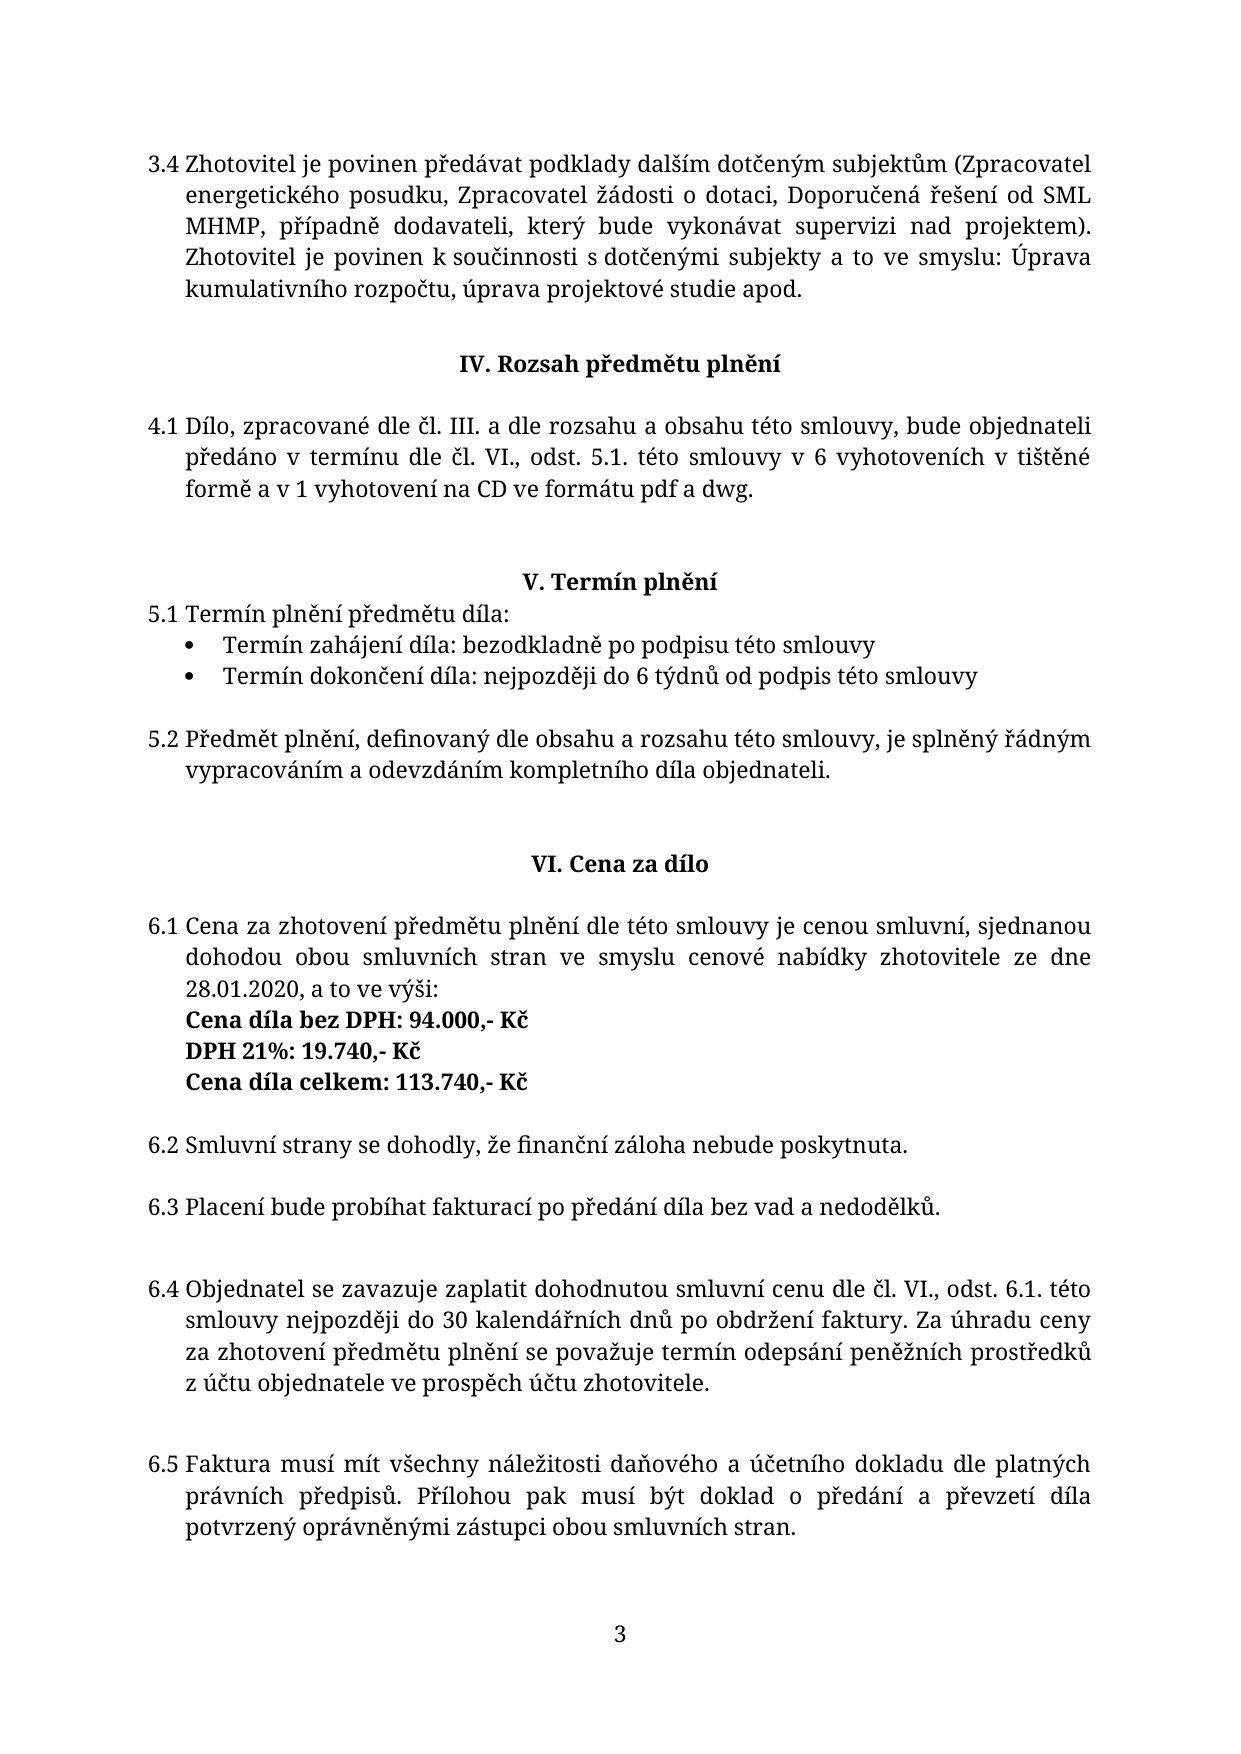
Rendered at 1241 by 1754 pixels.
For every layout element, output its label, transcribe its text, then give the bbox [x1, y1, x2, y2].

text VI. Cena za dílo [148, 848, 1093, 879]
text V. Termín plnění [148, 566, 1093, 598]
list Zhotovitel je povinen předávat podklady dalším dotčeným subjektům (Zpracovatel energetického posudku, Zpracovatel žádosti o dotaci, Doporučená řešení od SML MHMP, případně dodavateli, který bude vykonávat supervizi nad projektem). Zhotovitel je povinen k součinnosti s dotčenými subjekty a to ve smyslu: Úprava kumulativního rozpočtu, úprava projektové studie apod. [148, 148, 1093, 304]
list Faktura musí mít všechny náležitosti daňového a účetního dokladu dle platných právních předpisů. Přílohou pak musí být doklad o předání a převzetí díla potvrzený oprávněnými zástupci obou smluvních stran. [148, 1448, 1093, 1542]
list Termín plnění předmětu díla: [148, 598, 1093, 629]
list Objednatel se zavazuje zaplatit dohodnutou smluvní cenu dle čl. VI., odst. 6.1. této smlouvy nejpozději do 30 kalendářních dnů po obdržení faktury. Za úhradu ceny za zhotovení předmětu plnění se považuje termín odepsání peněžních prostředků z účtu objednatele ve prospěch účtu zhotovitele. [148, 1273, 1093, 1398]
list Placení bude probíhat fakturací po předání díla bez vad a nedodělků. [148, 1191, 1093, 1223]
list Cena za zhotovení předmětu plnění dle této smlouvy je cenou smluvní, sjednanou dohodou obou smluvních stran ve smyslu cenové nabídky zhotovitele ze dne 28.01.2020, a to ve výši: [148, 910, 1093, 1004]
list Smluvní strany se dohodly, že finanční záloha nebude poskytnuta. [148, 1129, 1093, 1160]
list Předmět plnění, definovaný dle obsahu a rozsahu této smlouvy, je splněný řádným vypracováním a odevzdáním kompletního díla objednateli. [148, 723, 1093, 785]
text Cena díla celkem: 113.740,- Kč [148, 1066, 1093, 1098]
text DPH 21%: 19.740,- Kč [148, 1035, 1093, 1066]
text Cena díla bez DPH: 94.000,- Kč [148, 1004, 1093, 1035]
text IV. Rozsah předmětu plnění [148, 348, 1093, 379]
list Termín zahájení díla: bezodkladně po podpisu této smlouvy [185, 629, 1093, 660]
list Dílo, zpracované dle čl. III. a dle rozsahu a obsahu této smlouvy, bude objednateli předáno v termínu dle čl. VI., odst. 5.1. této smlouvy v 6 vyhotoveních v tištěné formě a v 1 vyhotovení na CD ve formátu pdf a dwg. [148, 410, 1093, 504]
list Termín dokončení díla: nejpozději do 6 týdnů od podpis této smlouvy [185, 660, 1093, 691]
